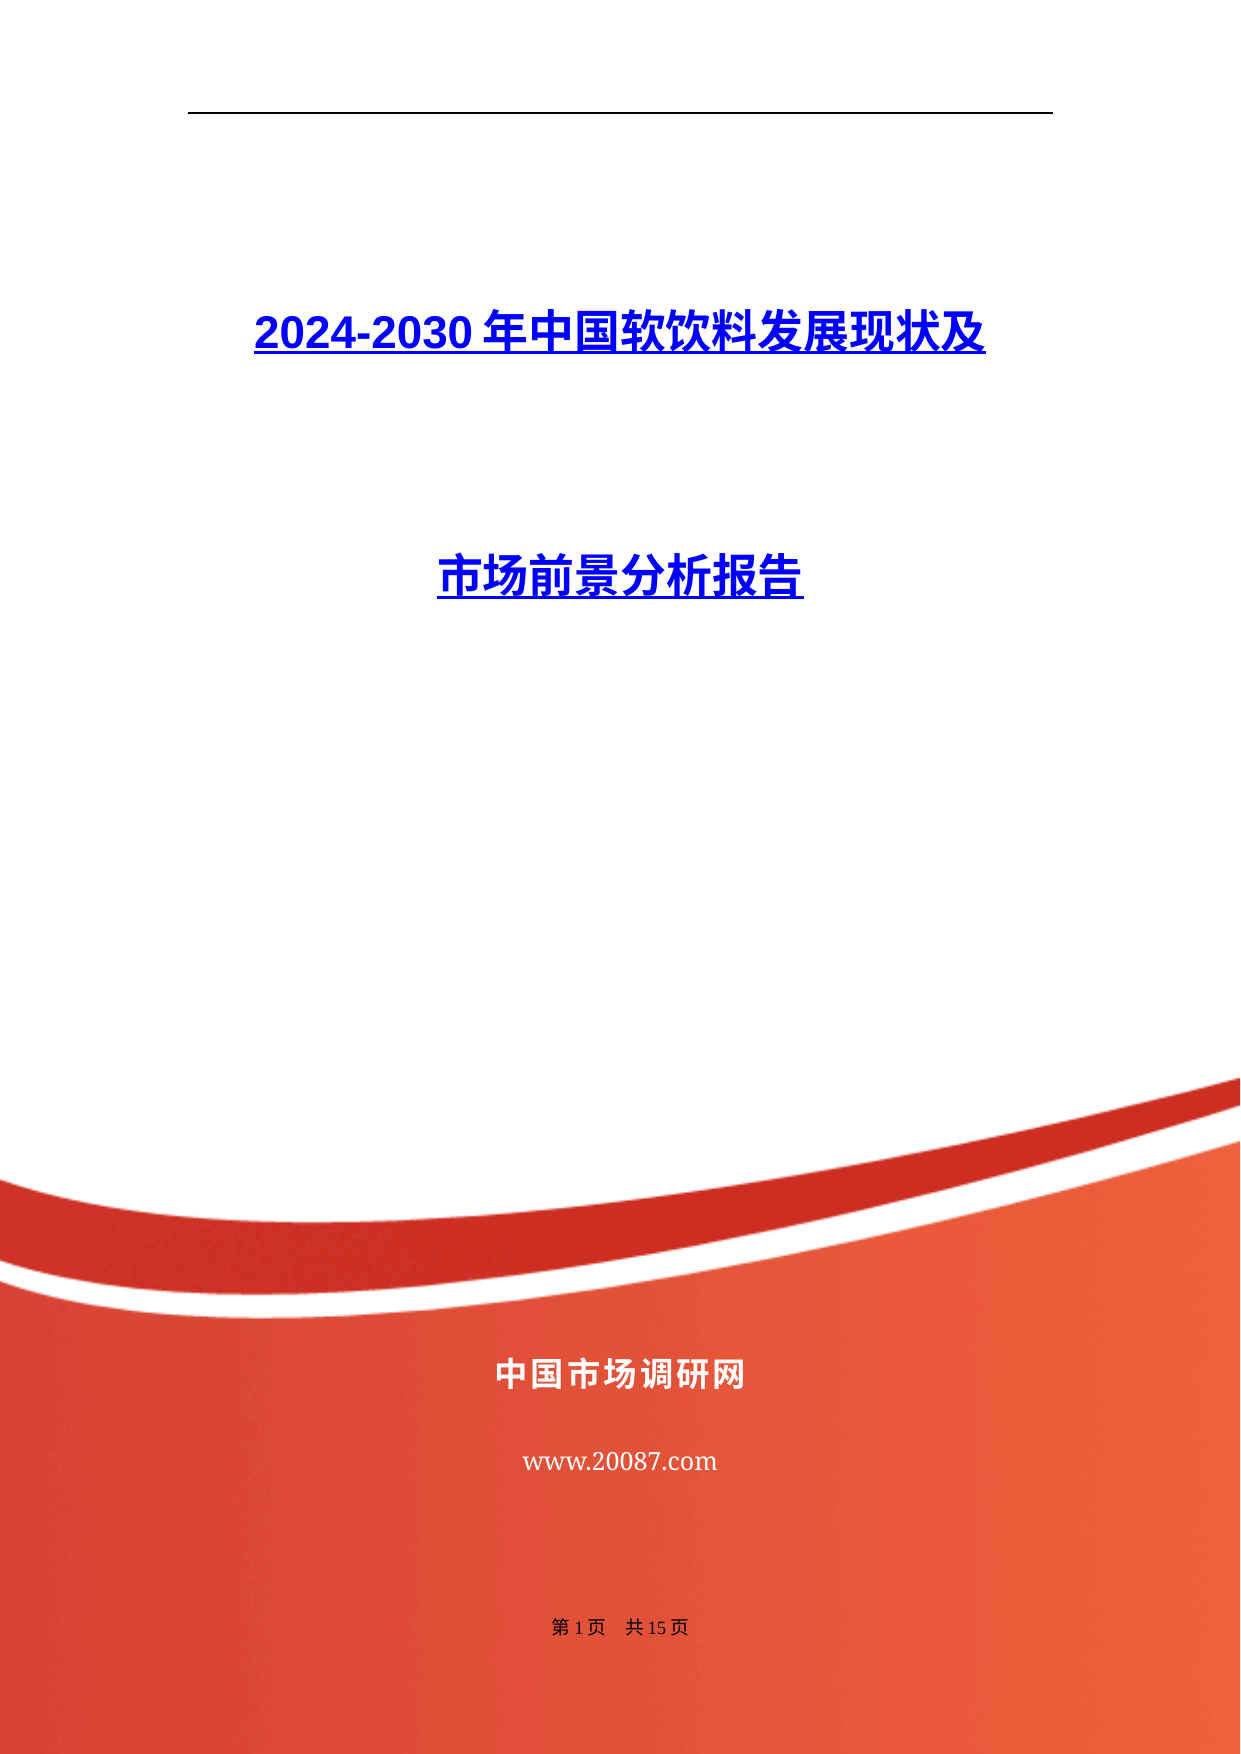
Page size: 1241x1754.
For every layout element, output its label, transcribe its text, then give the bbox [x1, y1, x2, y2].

subtitle 中国市场调研网 [187, 1339, 1053, 1404]
picture [0, 1006, 1241, 1754]
table_header 2024-2030年中国软饮料发展现状及市场前景分析报告 [188, 207, 1053, 773]
text www.20087.com [187, 1428, 1053, 1493]
